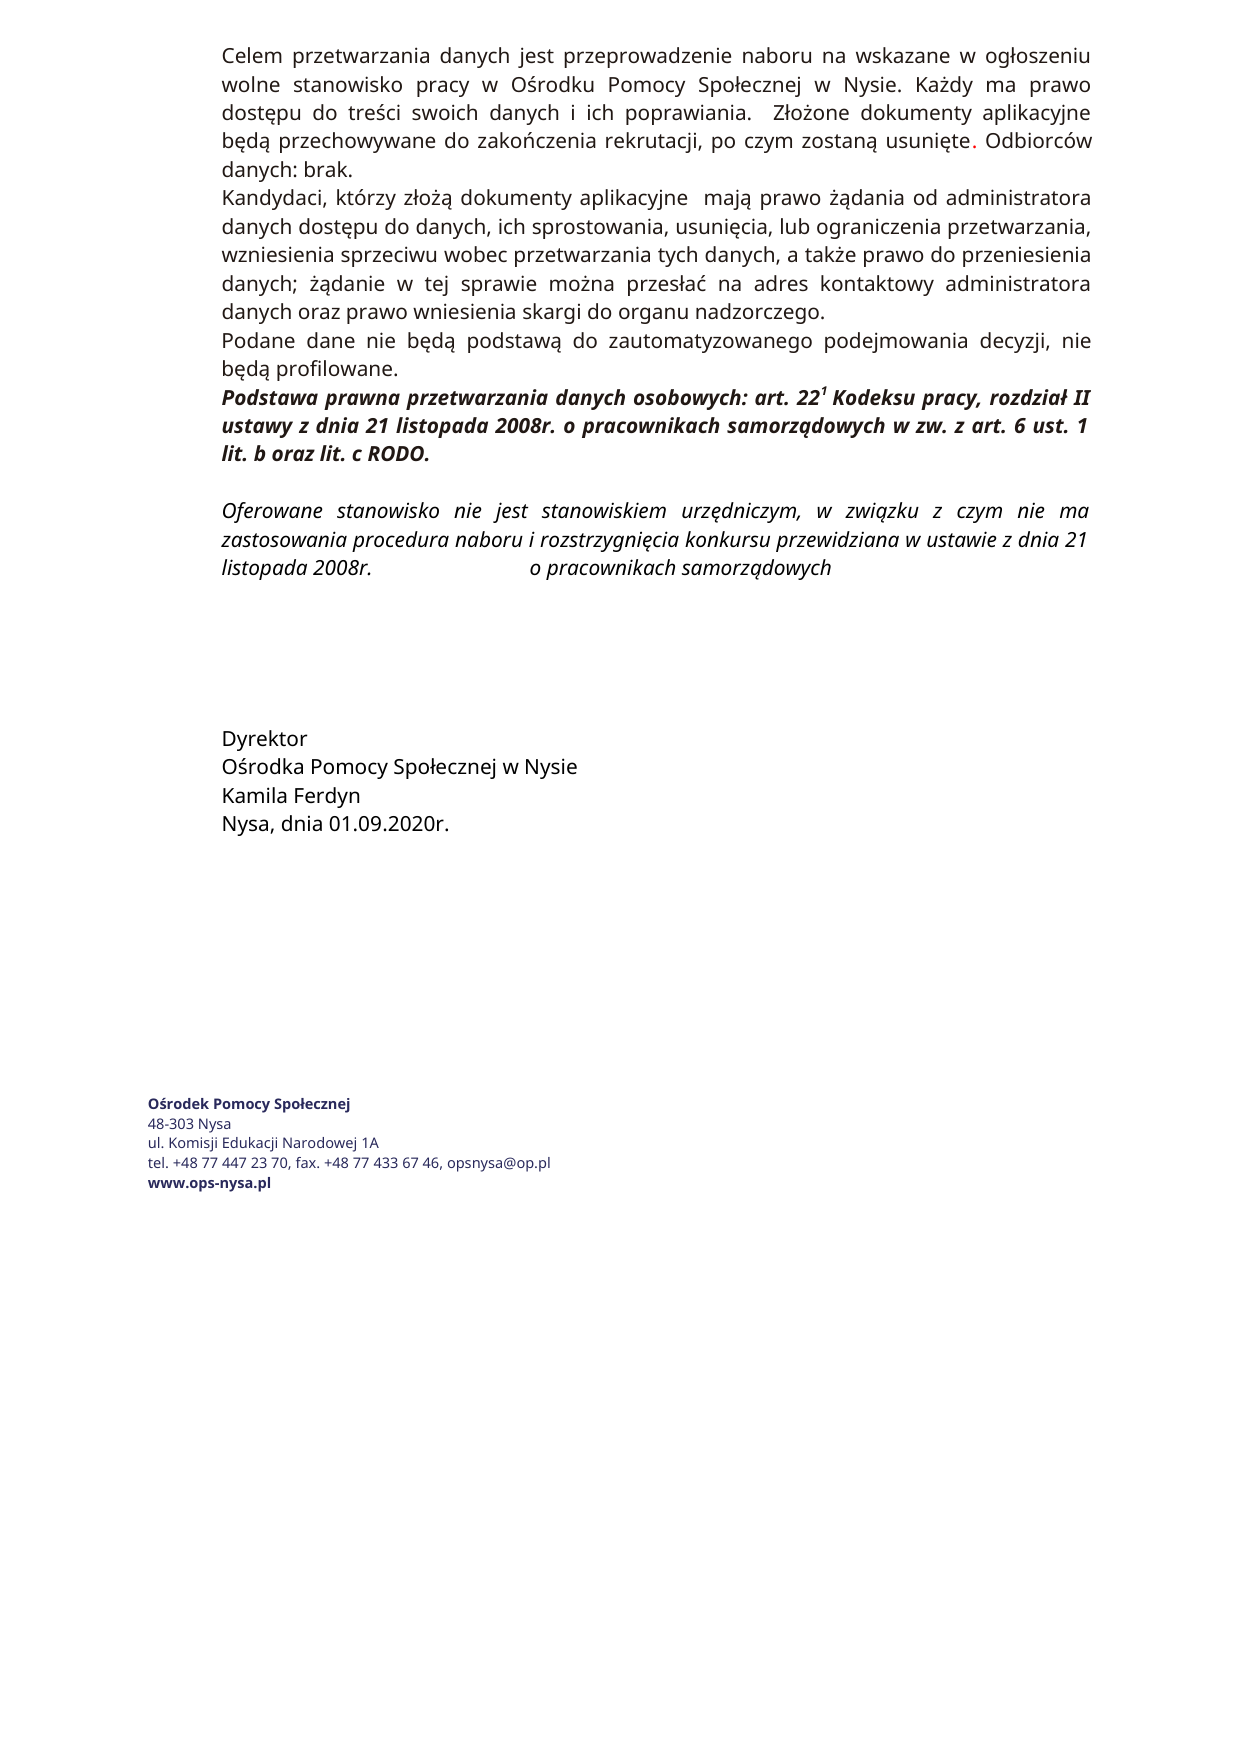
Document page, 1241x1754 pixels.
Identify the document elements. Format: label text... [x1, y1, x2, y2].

text Podstawa prawna przetwarzania danych osobowych: art. 221 Kodeksu pracy, rozdział II ustawy z dnia 21 listopada 2008r. o pracownikach samorządowych w zw. z art. 6 ust. 1 lit. b oraz lit. c RODO. [221, 383, 1092, 468]
text tel. +48 77 447 23 70, fax. +48 77 433 67 46, opsnysa@op.pl [148, 1153, 1092, 1173]
text Ośrodka Pomocy Społecznej w Nysie Kamila Ferdyn Nysa, dnia 01.09.2020r. [221, 752, 1092, 838]
text ul. Komisji Edukacji Narodowej 1A [148, 1133, 1092, 1153]
text Dyrektor [148, 724, 1092, 752]
text Kandydaci, którzy złożą dokumenty aplikacyjne mają prawo żądania od administratora danych dostępu do danych, ich sprostowania, usunięcia, lub ograniczenia przetwarzania, wzniesienia sprzeciwu wobec przetwarzania tych danych, a także prawo do przeniesienia danych; żądanie w tej sprawie można przesłać na adres kontaktowy administratora danych oraz prawo wniesienia skargi do organu nadzorczego. [221, 183, 1092, 326]
text www.ops-nysa.pl [148, 1173, 1092, 1193]
text Oferowane stanowisko nie jest stanowiskiem urzędniczym, w związku z czym nie ma zastosowania procedura naboru i rozstrzygnięcia konkursu przewidziana w ustawie z dnia 21 listopada 2008r. o pracownikach samorządowych [221, 496, 1092, 582]
text 48-303 Nysa [148, 1113, 1092, 1133]
text Celem przetwarzania danych jest przeprowadzenie naboru na wskazane w ogłoszeniu wolne stanowisko pracy w Ośrodku Pomocy Społecznej w Nysie. Każdy ma prawo dostępu do treści swoich danych i ich poprawiania. Złożone dokumenty aplikacyjne będą przechowywane do zakończenia rekrutacji, po czym zostaną usunięte. Odbiorców danych: brak. [221, 41, 1092, 183]
text Podane dane nie będą podstawą do zautomatyzowanego podejmowania decyzji, nie będą profilowane. [221, 326, 1092, 383]
text Ośrodek Pomocy Społecznej [148, 1093, 1092, 1113]
